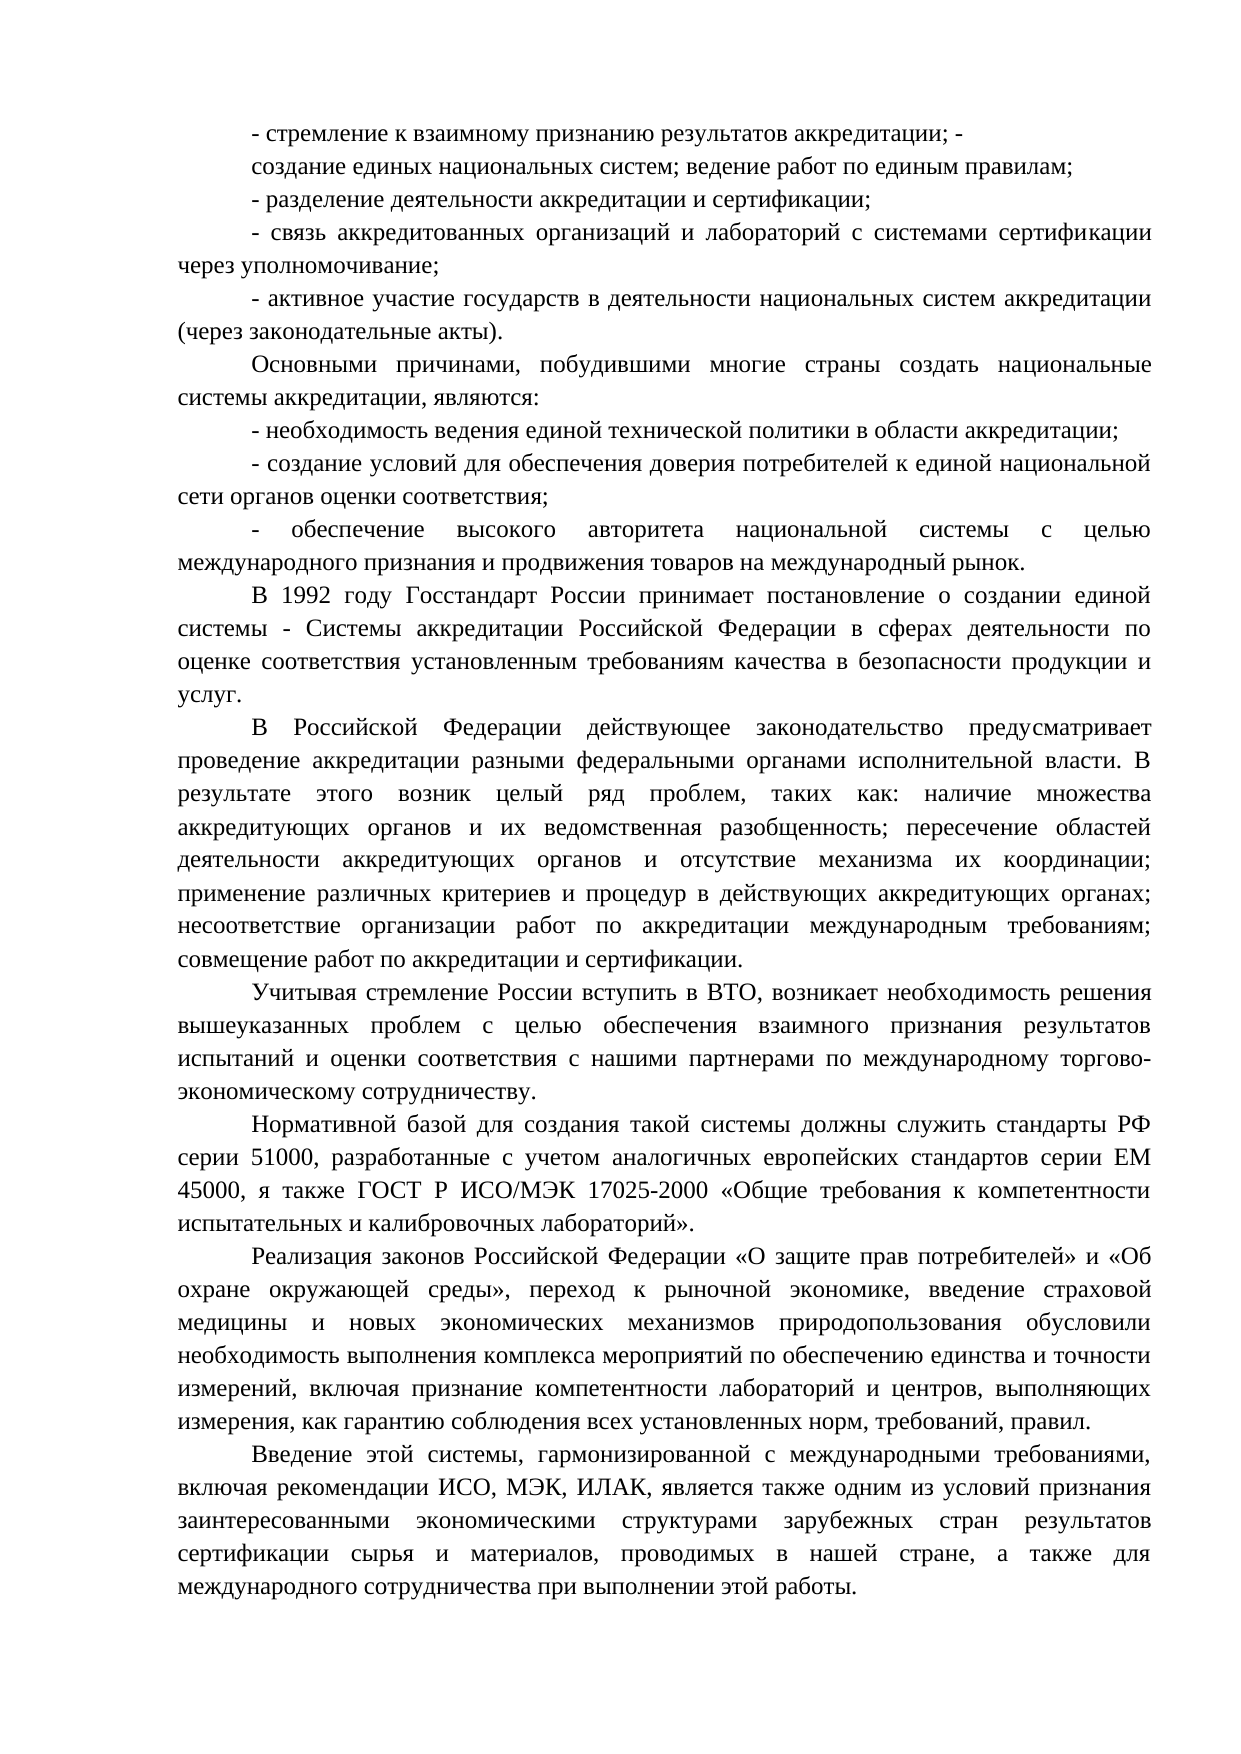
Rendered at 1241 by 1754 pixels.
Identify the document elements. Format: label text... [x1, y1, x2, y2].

text - стремление к взаимному признанию результатов аккредитации; - [177, 118, 1152, 147]
text - необходимость ведения единой технической политики в области аккредитации; [177, 415, 1152, 444]
text создание единых национальных систем; ведение работ по единым правилам; [177, 151, 1152, 180]
text - обеспечение высокого авторитета национальной системы с целью международного признания и продвижения товаров на международный рынок. [177, 514, 1152, 576]
text В Российской Федерации действующее законодательство предусматривает проведение аккредитации разными федеральными органами исполнительной власти. В результате этого возник целый ряд проблем, таких как: наличие множества аккредитующих органов и их ведомственная разобщенность; пересечение областей деятельности аккредитующих органов и отсутствие механизма их координации; применение различных критериев и процедур в действующих аккредитующих органах; несоответствие организации работ по аккредитации международным требованиям; совмещение работ по аккредитации и сертификации. [177, 712, 1152, 972]
text - связь аккредитованных организаций и лабораторий с системами сертификации через уполномочивание; [177, 217, 1152, 279]
text - разделение деятельности аккредитации и сертификации; [177, 184, 1152, 213]
text Реализация законов Российской Федерации «О защите прав потребителей» и «Об охране окружающей среды», переход к рыночной экономике, введение страховой медицины и новых экономических механизмов природопользования обусловили необходимость выполнения комплекса мероприятий по обеспечению единства и точности измерений, включая признание компетентности лабораторий и центров, выполняющих измерения, как гарантию соблюдения всех установленных норм, требований, правил. [177, 1241, 1152, 1435]
text - создание условий для обеспечения доверия потребителей к единой национальной сети органов оценки соответствия; [177, 448, 1152, 510]
text Учитывая стремление России вступить в ВТО, возникает необходимость решения вышеуказанных проблем с целью обеспечения взаимного признания результатов испытаний и оценки соответствия с нашими партнерами по международному торгово-экономическому сотрудничеству. [177, 977, 1152, 1104]
text Введение этой системы, гармонизированной с международными требованиями, включая рекомендации ИСО, МЭК, ИЛАК, является также одним из условий признания заинтересованными экономическими структурами зарубежных стран результатов сертификации сырья и материалов, проводимых в нашей стране, а также для международного сотрудничества при выполнении этой работы. [177, 1439, 1152, 1600]
text В 1992 году Госстандарт России принимает постановление о создании единой системы - Системы аккредитации Российской Федерации в сферах деятельности по оценке соответствия установленным требованиям качества в безопасности продукции и услуг. [177, 580, 1152, 708]
text - активное участие государств в деятельности национальных систем аккредитации (через законодательные акты). [177, 283, 1152, 345]
text Нормативной базой для создания такой системы должны служить стандарты РФ серии 51000, разработанные с учетом аналогичных европейских стандартов серии ЕМ 45000, я также ГОСТ Р ИСО/МЭК 17025-2000 «Общие требования к компетентности испытательных и калибровочных лабораторий». [177, 1109, 1152, 1237]
text Основными причинами, побудившими многие страны создать национальные системы аккредитации, являются: [177, 349, 1152, 411]
